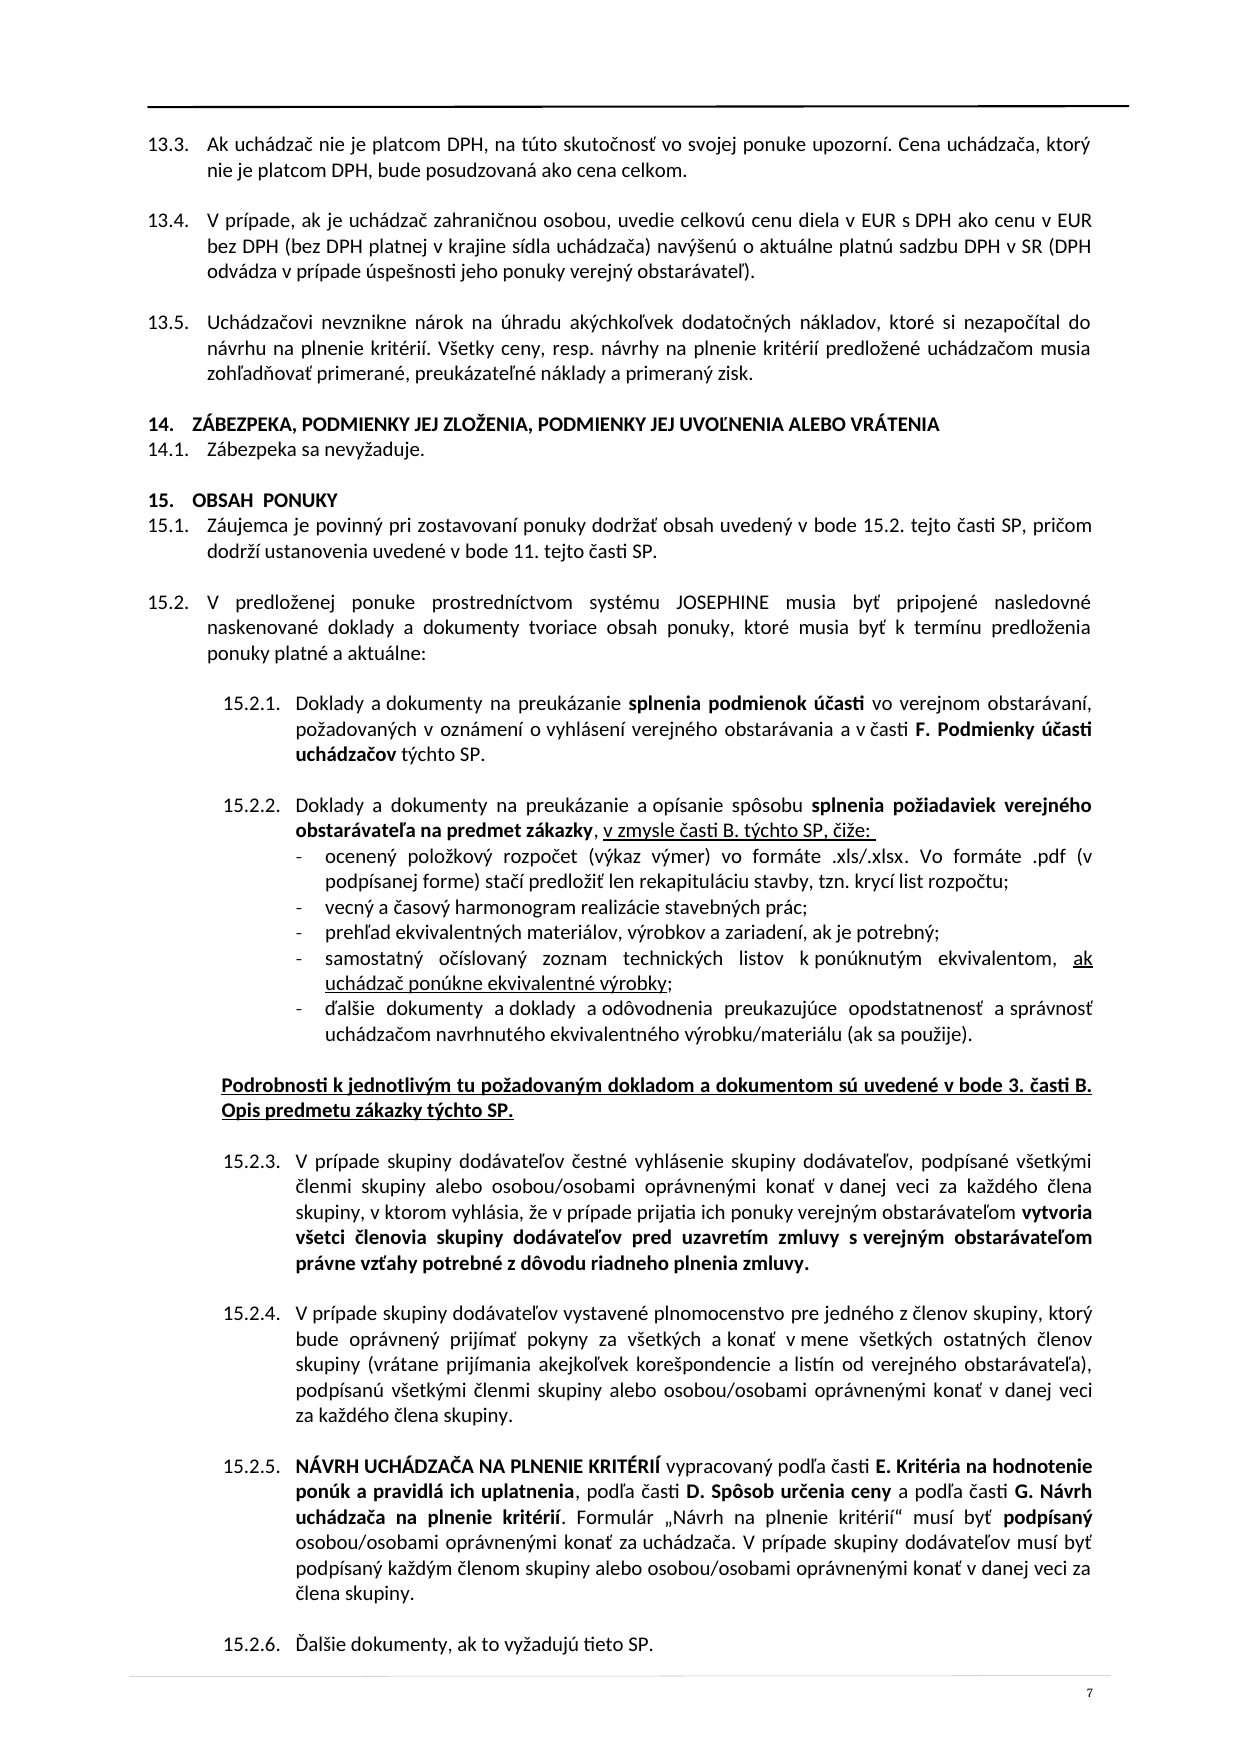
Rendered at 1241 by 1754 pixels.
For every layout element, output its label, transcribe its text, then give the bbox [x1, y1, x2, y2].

list prehľad ekvivalentných materiálov, výrobkov a zariadení, ak je potrebný; [295, 919, 1092, 945]
list Doklady a dokumenty na preukázanie a opísanie spôsobu splnenia požiadaviek verejného obstarávateľa na predmet zákazky, v zmysle časti B. týchto SP, čiže: [223, 792, 1092, 843]
list V prípade skupiny dodávateľov čestné vyhlásenie skupiny dodávateľov, podpísané všetkými členmi skupiny alebo osobou/osobami oprávnenými konať v danej veci za každého člena skupiny, v ktorom vyhlásia, že v prípade prijatia ich ponuky verejným obstarávateľom vytvoria všetci členovia skupiny dodávateľov pred uzavretím zmluvy s verejným obstarávateľom právne vzťahy potrebné z dôvodu riadneho plnenia zmluvy. [223, 1148, 1092, 1275]
list V prípade skupiny dodávateľov vystavené plnomocenstvo pre jedného z členov skupiny, ktorý bude oprávnený prijímať pokyny za všetkých a konať v mene všetkých ostatných členov skupiny (vrátane prijímania akejkoľvek korešpondencie a listín od verejného obstarávateľa), podpísanú všetkými členmi skupiny alebo osobou/osobami oprávnenými konať v danej veci za každého člena skupiny. [223, 1301, 1092, 1428]
list Zábezpeka sa nevyžaduje. [147, 436, 1092, 462]
list V predloženej ponuke prostredníctvom systému JOSEPHINE musia byť pripojené nasledovné naskenované doklady a dokumenty tvoriace obsah ponuky, ktoré musia byť k termínu predloženia ponuky platné a aktuálne: [147, 589, 1092, 665]
list ďalšie dokumenty a doklady a odôvodnenia preukazujúce opodstatnenosť a správnosť uchádzačom navrhnutého ekvivalentného výrobku/materiálu (ak sa použije). [295, 996, 1092, 1046]
text Podrobnosti k jednotlivým tu požadovaným dokladom a dokumentom sú uvedené v bode 3. časti B. Opis predmetu zákazky týchto SP. [221, 1072, 1092, 1094]
list ZÁBEZPEKA, podmienky jej zloženia, podmienky jej uvoľnenia alebo vrátenia [148, 411, 1092, 436]
list samostatný očíslovaný zoznam technických listov k ponúknutým ekvivalentom, ak uchádzač ponúkne ekvivalentné výrobky; [295, 945, 1092, 996]
list ocenený položkový rozpočet (výkaz výmer) vo formáte .xls/.xlsx. Vo formáte .pdf (v podpísanej forme) stačí predložiť len rekapituláciu stavby, tzn. krycí list rozpočtu; [295, 843, 1092, 894]
list OBSAH PONUKY [148, 487, 1092, 513]
list Ak uchádzač nie je platcom DPH, na túto skutočnosť vo svojej ponuke upozorní. Cena uchádzača, ktorý nie je platcom DPH, bude posudzovaná ako cena celkom. [147, 131, 1092, 182]
list Uchádzačovi nevznikne nárok na úhradu akýchkoľvek dodatočných nákladov, ktoré si nezapočítal do návrhu na plnenie kritérií. Všetky ceny, resp. návrhy na plnenie kritérií predložené uchádzačom musia zohľadňovať primerané, preukázateľné náklady a primeraný zisk. [147, 309, 1092, 386]
list NÁVRH UCHÁDZAČA NA PLNENIE KRITÉRIÍ vypracovaný podľa časti E. Kritéria na hodnotenie ponúk a pravidlá ich uplatnenia, podľa časti D. Spôsob určenia ceny a podľa časti G. Návrh uchádzača na plnenie kritérií. Formulár „Návrh na plnenie kritérií“ musí byť podpísaný osobou/osobami oprávnenými konať za uchádzača. V prípade skupiny dodávateľov musí byť podpísaný každým členom skupiny alebo osobou/osobami oprávnenými konať v danej veci za člena skupiny. [223, 1453, 1092, 1606]
text Podrobnosti k jednotlivým tu požadovaným dokladom a dokumentom sú uvedené v bode 3. časti B. Opis predmetu zákazky týchto SP. [221, 1095, 1092, 1123]
list Záujemca je povinný pri zostavovaní ponuky dodržať obsah uvedený v bode 15.2. tejto časti SP, pričom dodrží ustanovenia uvedené v bode 11. tejto časti SP. [147, 513, 1092, 563]
list Doklady a dokumenty na preukázanie splnenia podmienok účasti vo verejnom obstarávaní, požadovaných v oznámení o vyhlásení verejného obstarávania a v časti F. Podmienky účasti uchádzačov týchto SP. [223, 691, 1092, 767]
list V prípade, ak je uchádzač zahraničnou osobou, uvedie celkovú cenu diela v EUR s DPH ako cenu v EUR bez DPH (bez DPH platnej v krajine sídla uchádzača) navýšenú o aktuálne platnú sadzbu DPH v SR (DPH odvádza v prípade úspešnosti jeho ponuky verejný obstarávateľ). [147, 208, 1092, 284]
list Ďalšie dokumenty, ak to vyžadujú tieto SP. [223, 1631, 1092, 1656]
list vecný a časový harmonogram realizácie stavebných prác; [295, 894, 1092, 919]
